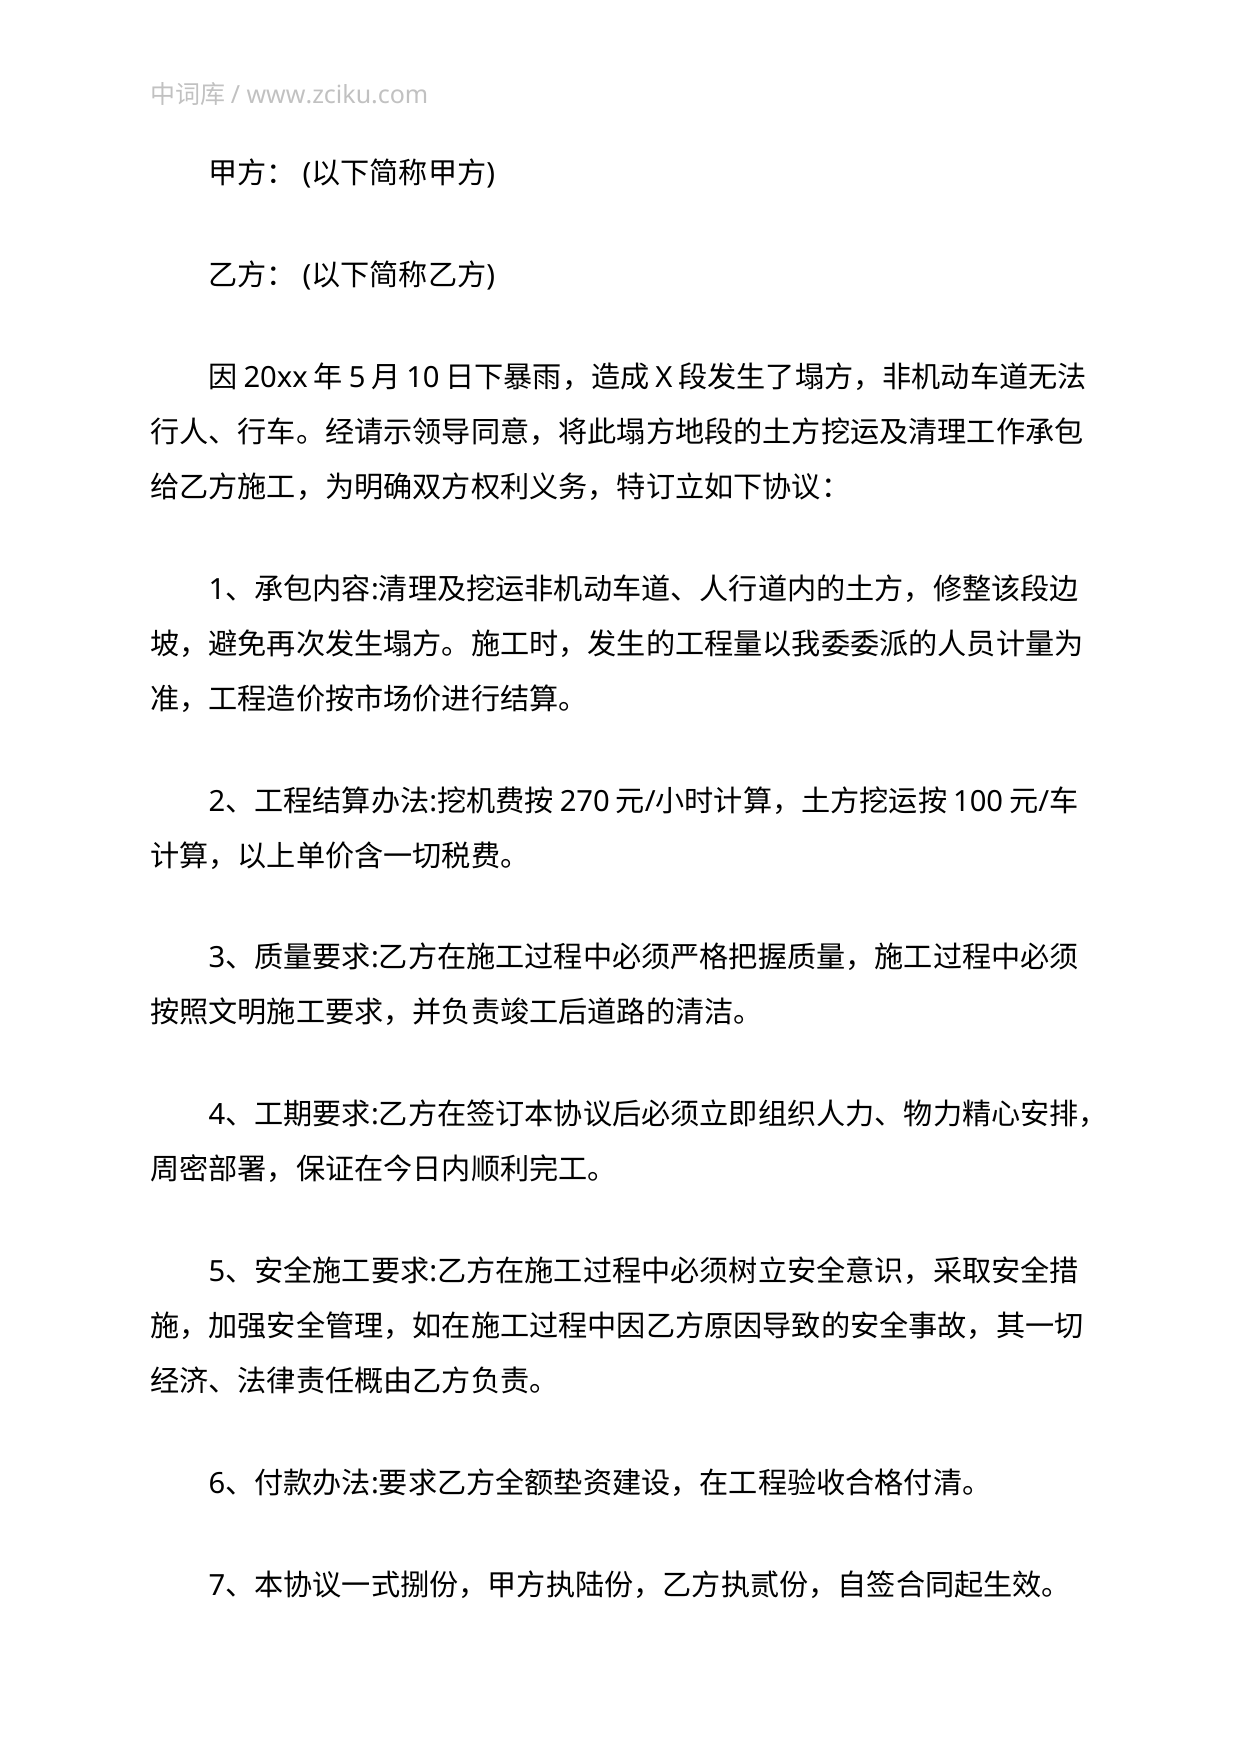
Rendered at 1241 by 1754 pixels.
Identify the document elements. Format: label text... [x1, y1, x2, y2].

text 5、安全施工要求:乙方在施工过程中必须树立安全意识，采取安全措施，加强安全管理，如在施工过程中因乙方原因导致的安全事故，其一切经济、法律责任概由乙方负责。 [150, 1248, 1090, 1400]
text 因20xx年5月10日下暴雨，造成X段发生了塌方，非机动车道无法行人、行车。经请示领导同意，将此塌方地段的土方挖运及清理工作承包给乙方施工，为明确双方权利义务，特订立如下协议： [150, 354, 1090, 506]
text 4、工期要求:乙方在签订本协议后必须立即组织人力、物力精心安排，周密部署，保证在今日内顺利完工。 [150, 1091, 1090, 1188]
text 6、付款办法:要求乙方全额垫资建设，在工程验收合格付清。 [150, 1459, 1090, 1502]
text 2、工程结算办法:挖机费按270元/小时计算，土方挖运按100元/车计算，以上单价含一切税费。 [150, 777, 1090, 874]
text 1、承包内容:清理及挖运非机动车道、人行道内的土方，修整该段边坡，避免再次发生塌方。施工时，发生的工程量以我委委派的人员计量为准，工程造价按市场价进行结算。 [150, 566, 1090, 718]
text 乙方： (以下简称乙方) [150, 252, 1090, 294]
text 7、本协议一式捌份，甲方执陆份，乙方执贰份，自签合同起生效。 [150, 1561, 1090, 1604]
text 3、质量要求:乙方在施工过程中必须严格把握质量，施工过程中必须按照文明施工要求，并负责竣工后道路的清洁。 [150, 934, 1090, 1031]
text 甲方： (以下简称甲方) [150, 150, 1090, 192]
